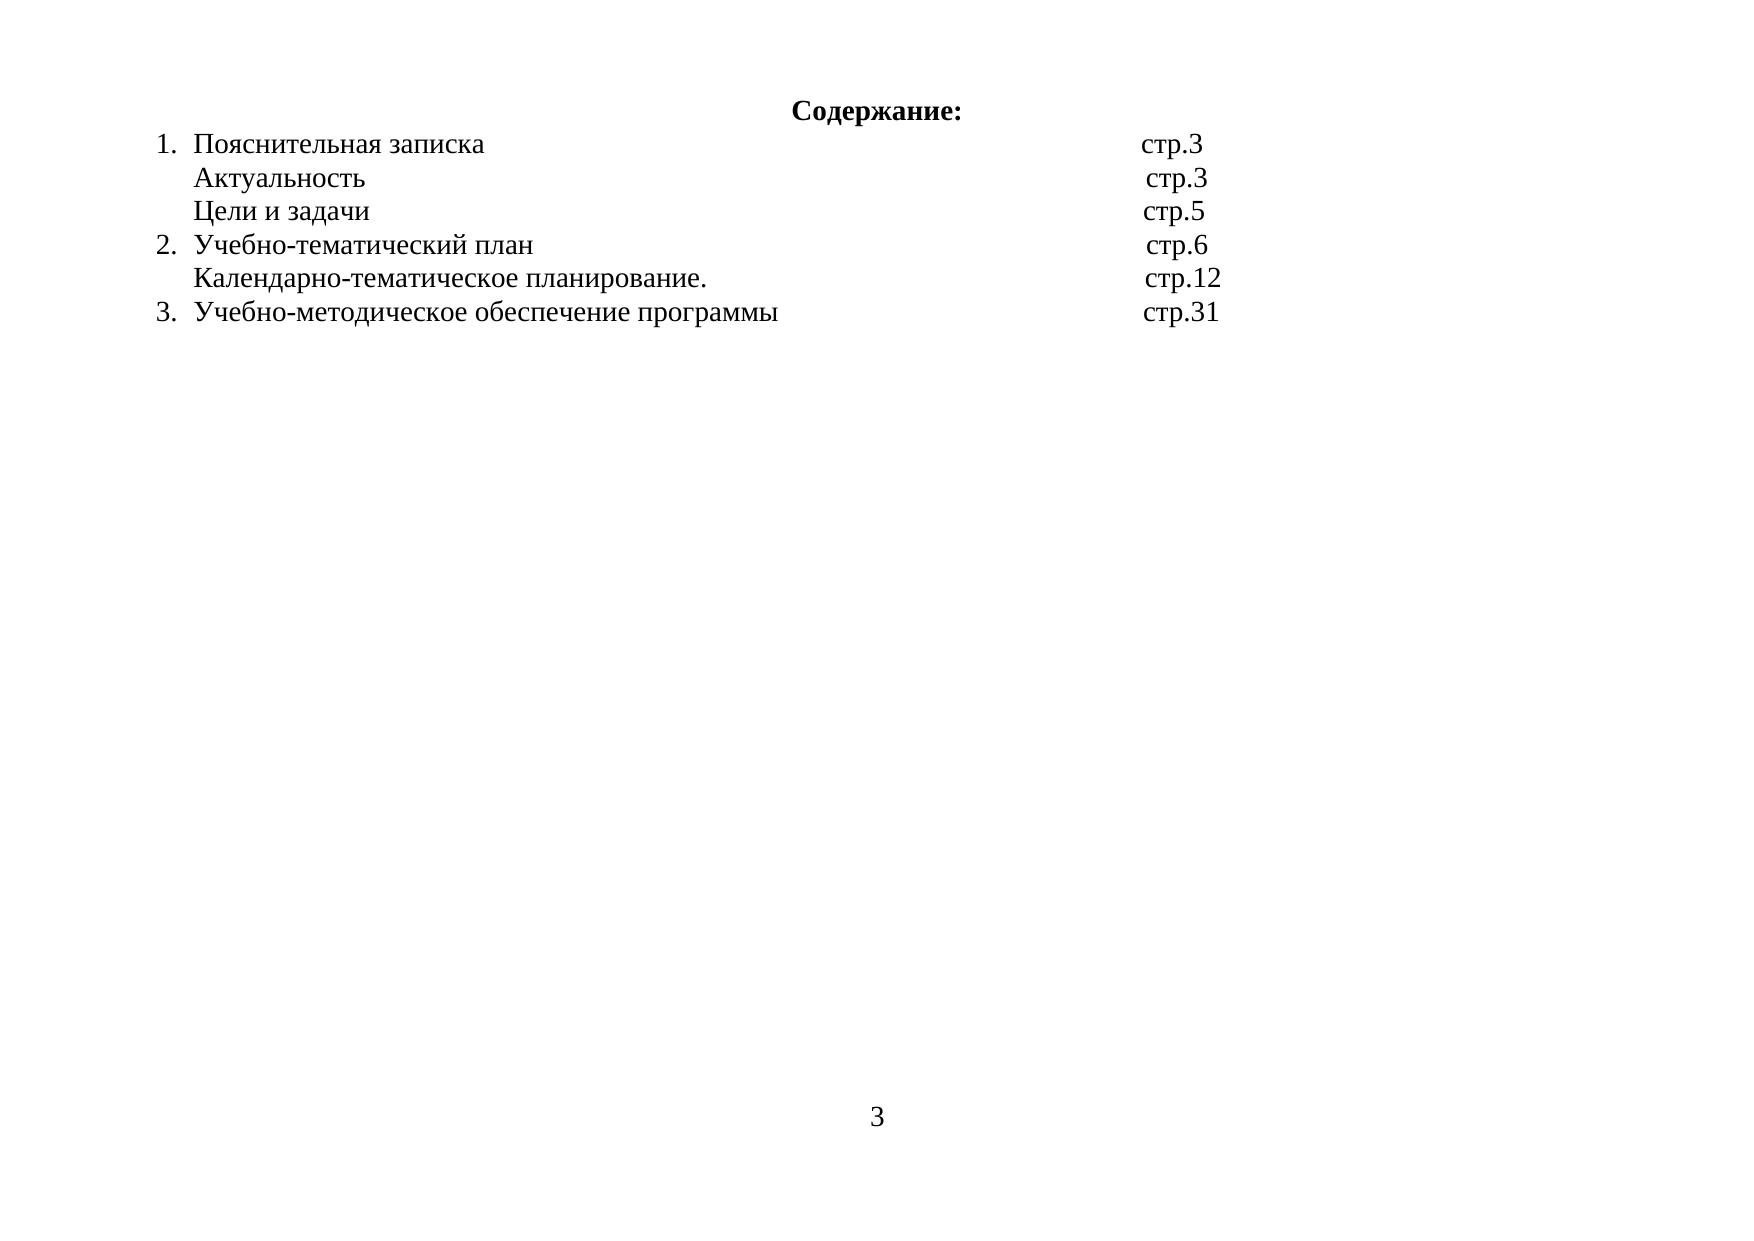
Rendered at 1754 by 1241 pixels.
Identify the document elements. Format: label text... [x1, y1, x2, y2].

list Цели и задачи стр.5 [193, 193, 1636, 227]
list Пояснительная записка стр.3 [156, 126, 1636, 160]
list Календарно-тематическое планирование. стр.12 [193, 260, 1636, 294]
list Актуальность стр.3 [193, 160, 1636, 193]
list Учебно-методическое обеспечение программы стр.31 [156, 294, 1636, 327]
list Учебно-тематический план стр.6 [156, 227, 1636, 260]
text Содержание: [118, 93, 1636, 126]
